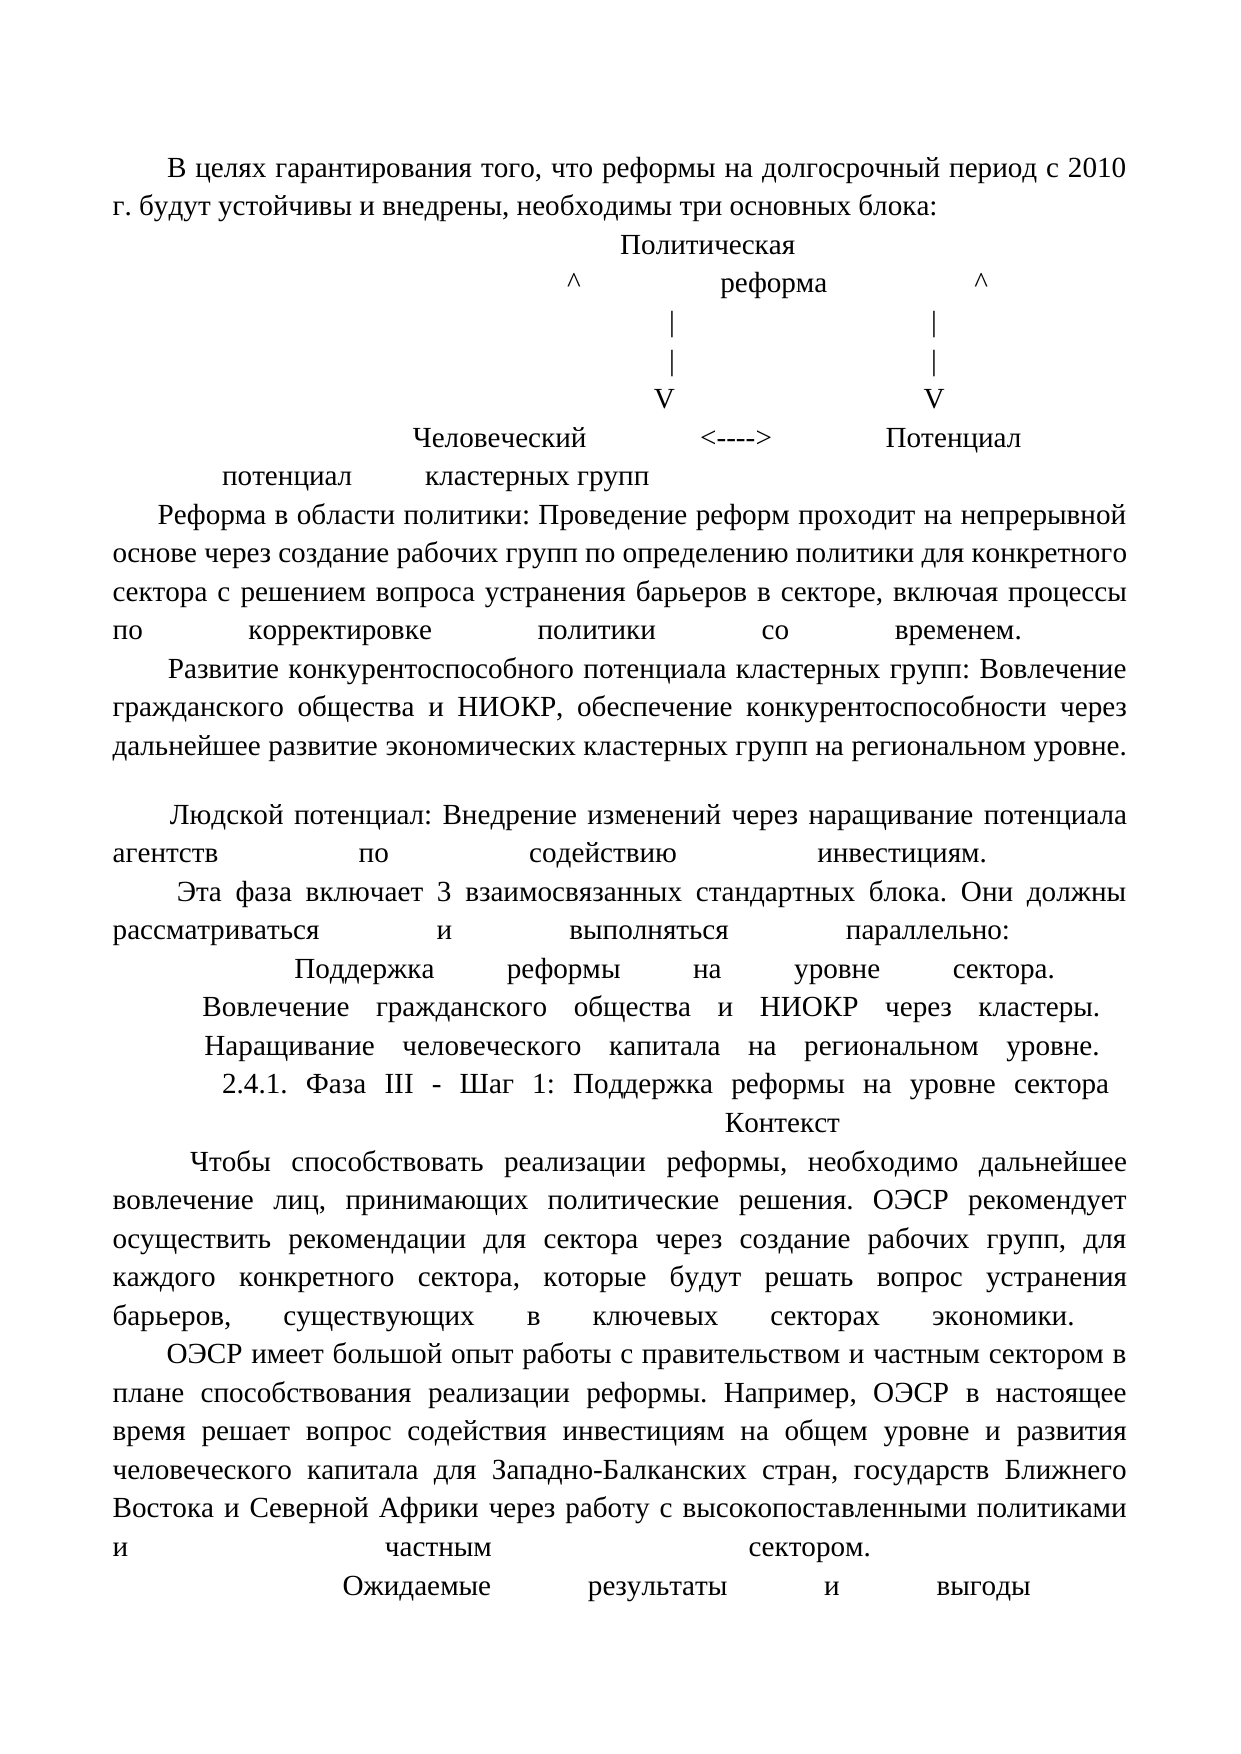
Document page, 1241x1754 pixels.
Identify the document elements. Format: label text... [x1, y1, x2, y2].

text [112, 497, 1128, 1601]
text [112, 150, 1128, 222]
text Политическая ^ реформа ^ | | | | V V Человеческий <----> Потенциал потенциал кластерных групп [112, 227, 1128, 492]
